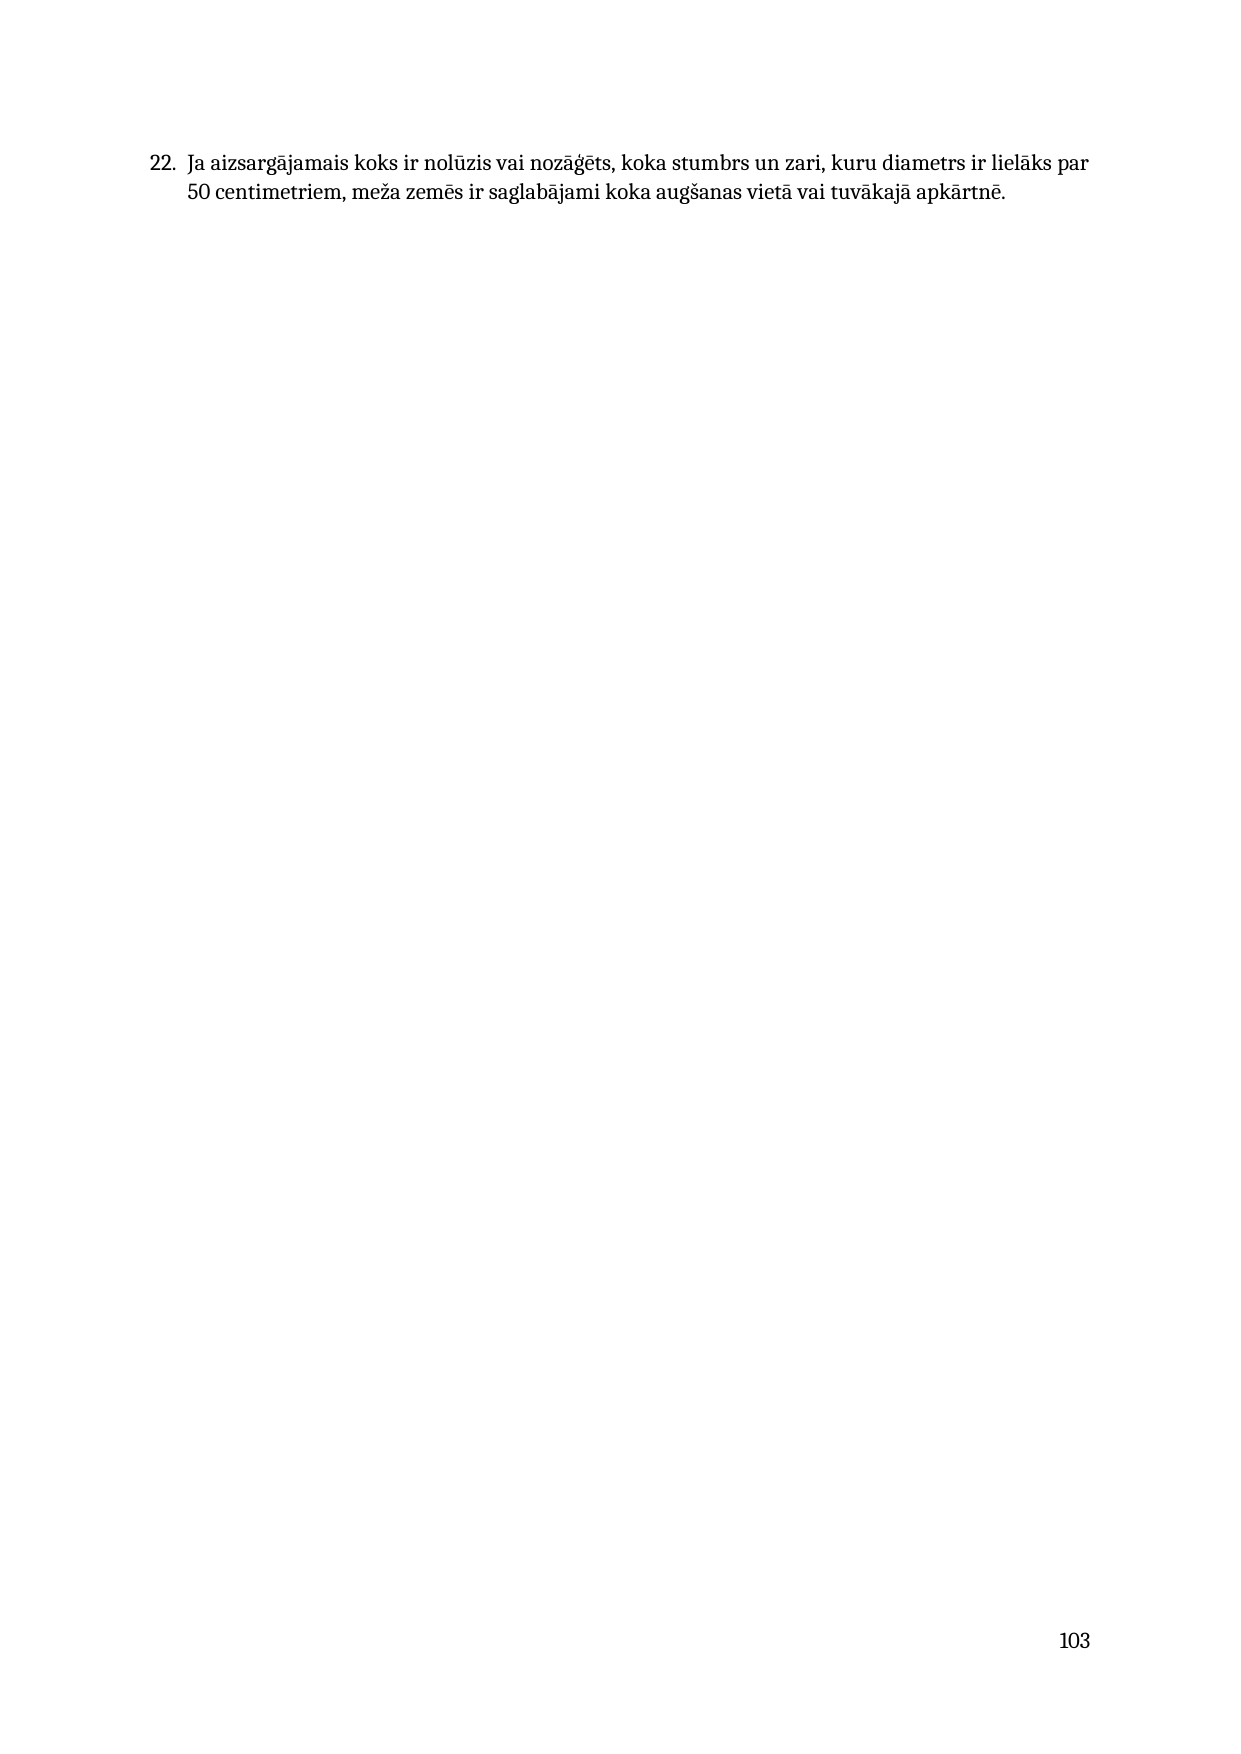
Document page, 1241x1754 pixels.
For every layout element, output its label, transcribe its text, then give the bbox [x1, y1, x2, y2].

list Ja aizsargājamais koks ir nolūzis vai nozāģēts, koka stumbrs un zari, kuru diametrs ir lielāks par 50 centimetriem, meža zemēs ir saglabājami koka augšanas vietā vai tuvākajā apkārtnē. [150, 150, 1090, 205]
